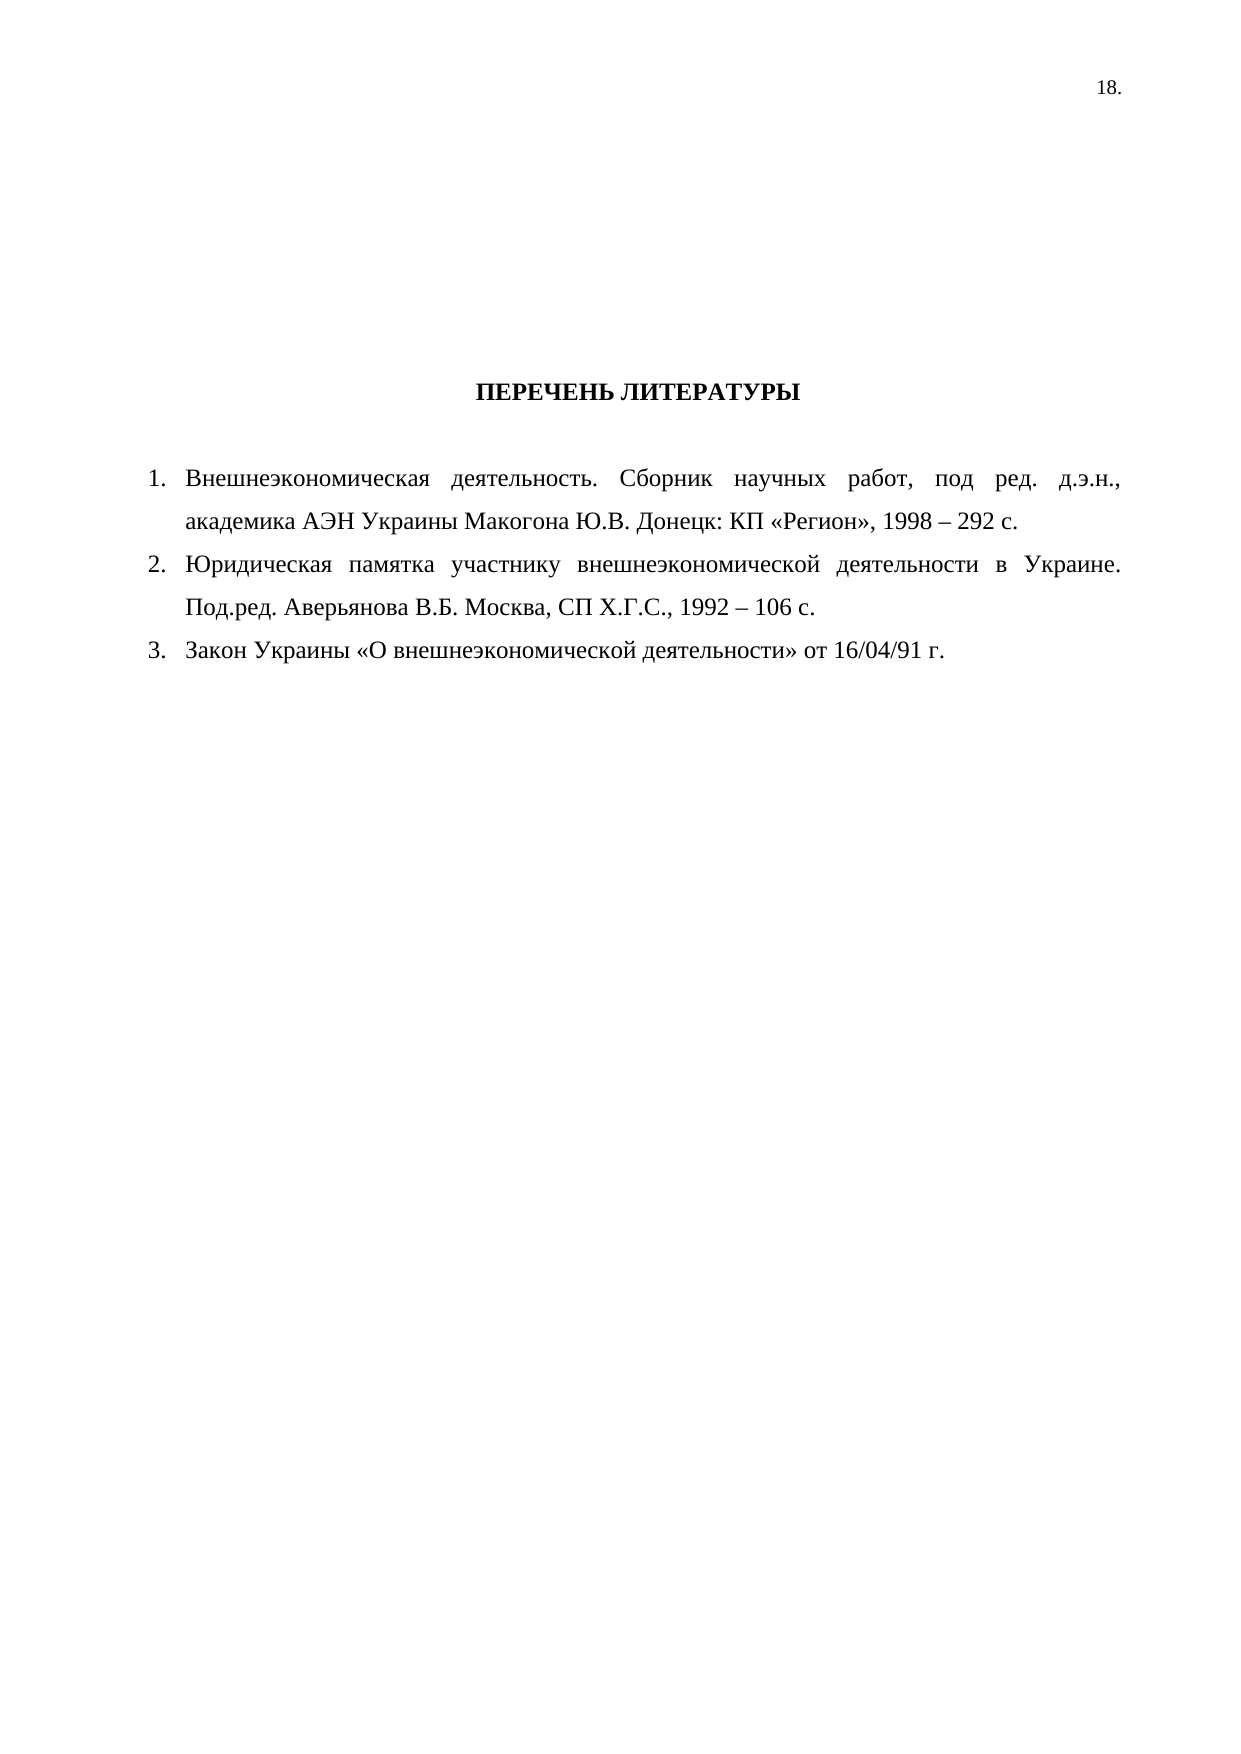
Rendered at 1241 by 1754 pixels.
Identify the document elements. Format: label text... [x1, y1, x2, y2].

title ПЕРЕЧЕНЬ ЛИТЕРАТУРЫ [148, 377, 1122, 406]
title Юридическая памятка участнику внешнеэкономической деятельности в Украине. Под.ред. Аверьянова В.Б. Москва, СП Х.Г.С., 1992 – 106 с. [148, 549, 1122, 621]
title Закон Украины «О внешнеэкономической деятельности» от 16/04/91 г. [148, 636, 1122, 664]
title Внешнеэкономическая деятельность. Сборник научных работ, под ред. д.э.н., академика АЭН Украины Макогона Ю.В. Донецк: КП «Регион», 1998 – 292 с. [148, 463, 1122, 535]
